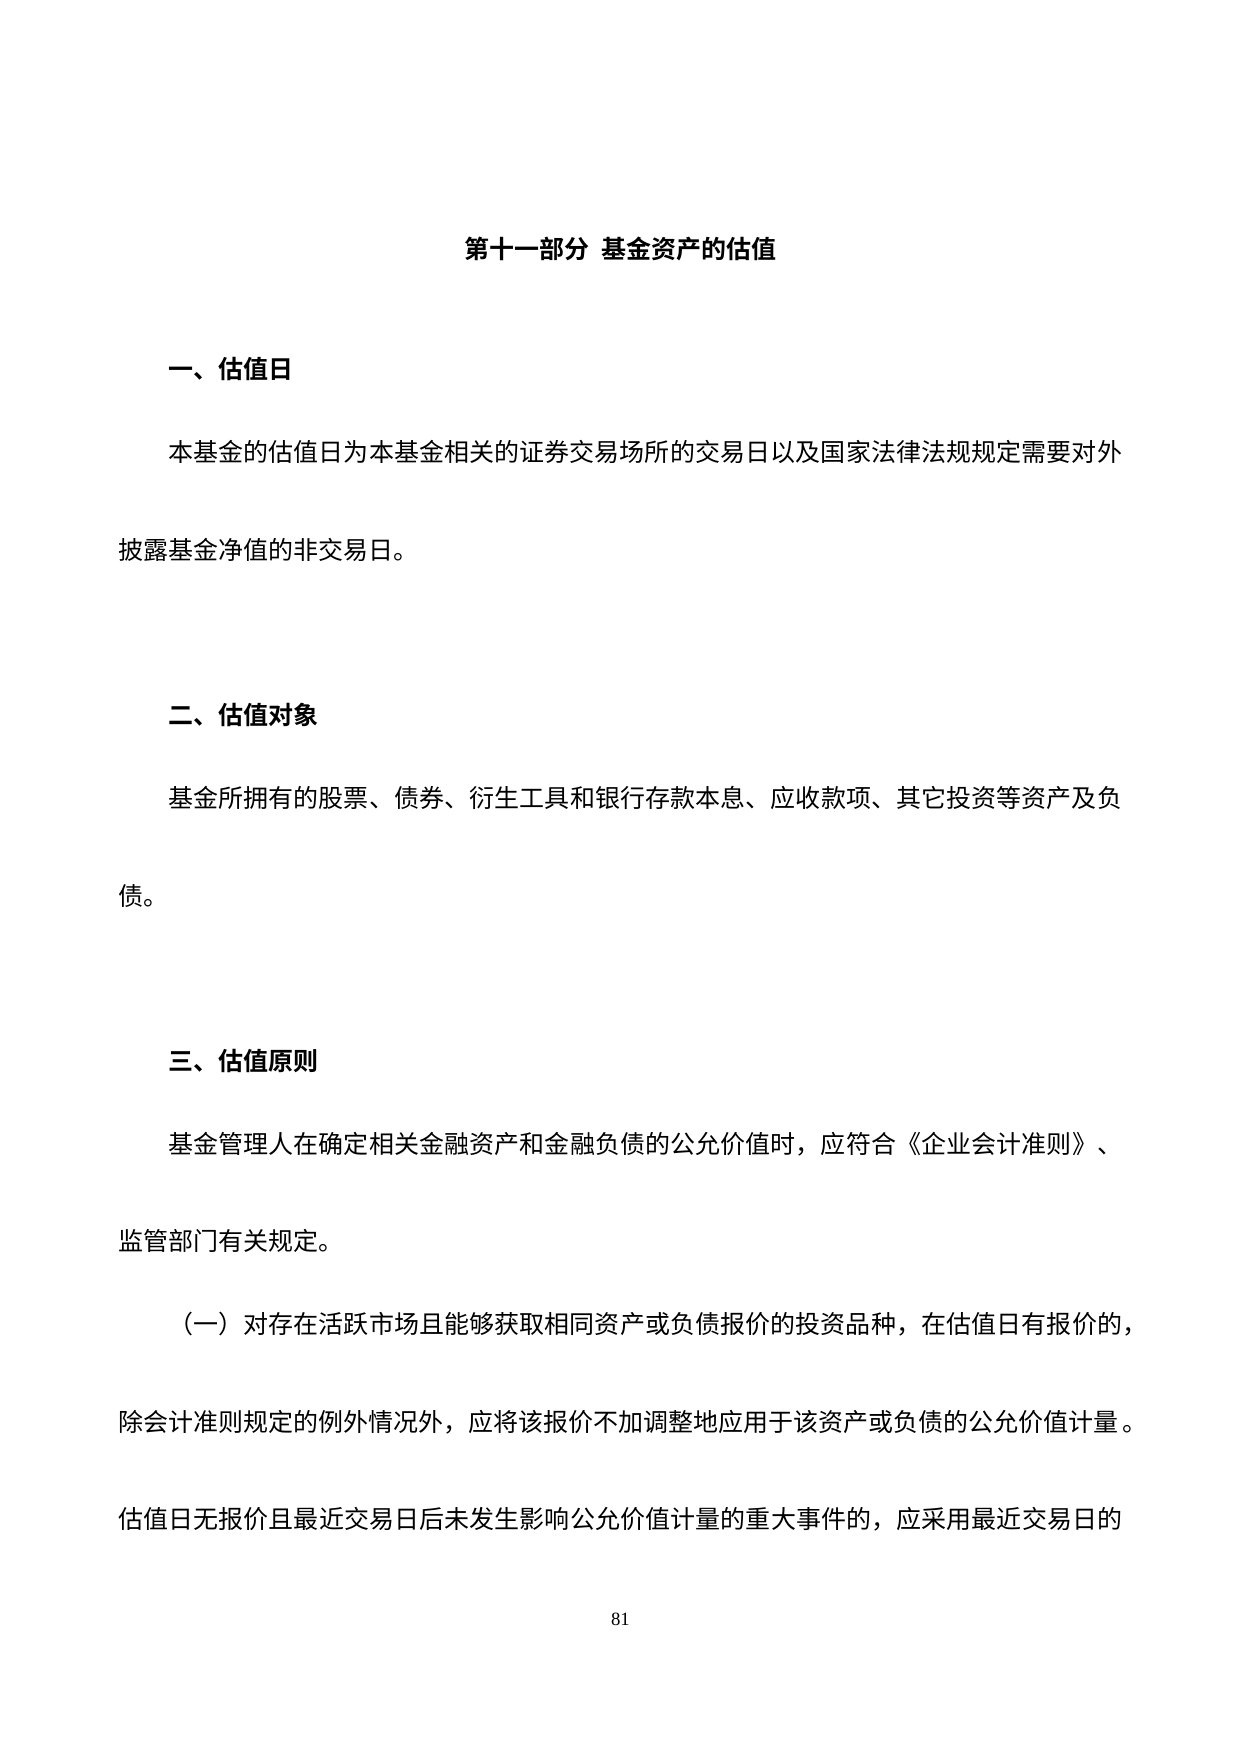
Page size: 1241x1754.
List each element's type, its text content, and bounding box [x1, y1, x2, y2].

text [118, 1291, 1122, 1551]
text 一、估值日 [118, 335, 1122, 400]
text 本基金的估值日为本基金相关的证券交易场所的交易日以及国家法律法规规定需要对外披露基金净值的非交易日。 [118, 418, 1122, 581]
text 基金管理人在确定相关金融资产和金融负债的公允价值时，应符合《企业会计准则》、监管部门有关规定。 [118, 1110, 1122, 1272]
text 基金所拥有的股票、债券、衍生工具和银行存款本息、应收款项、其它投资等资产及负债。 [118, 764, 1122, 927]
subtitle 第十一部分 基金资产的估值 [118, 215, 1122, 280]
text 二、估值对象 [118, 681, 1122, 746]
text 三、估值原则 [118, 1027, 1122, 1092]
